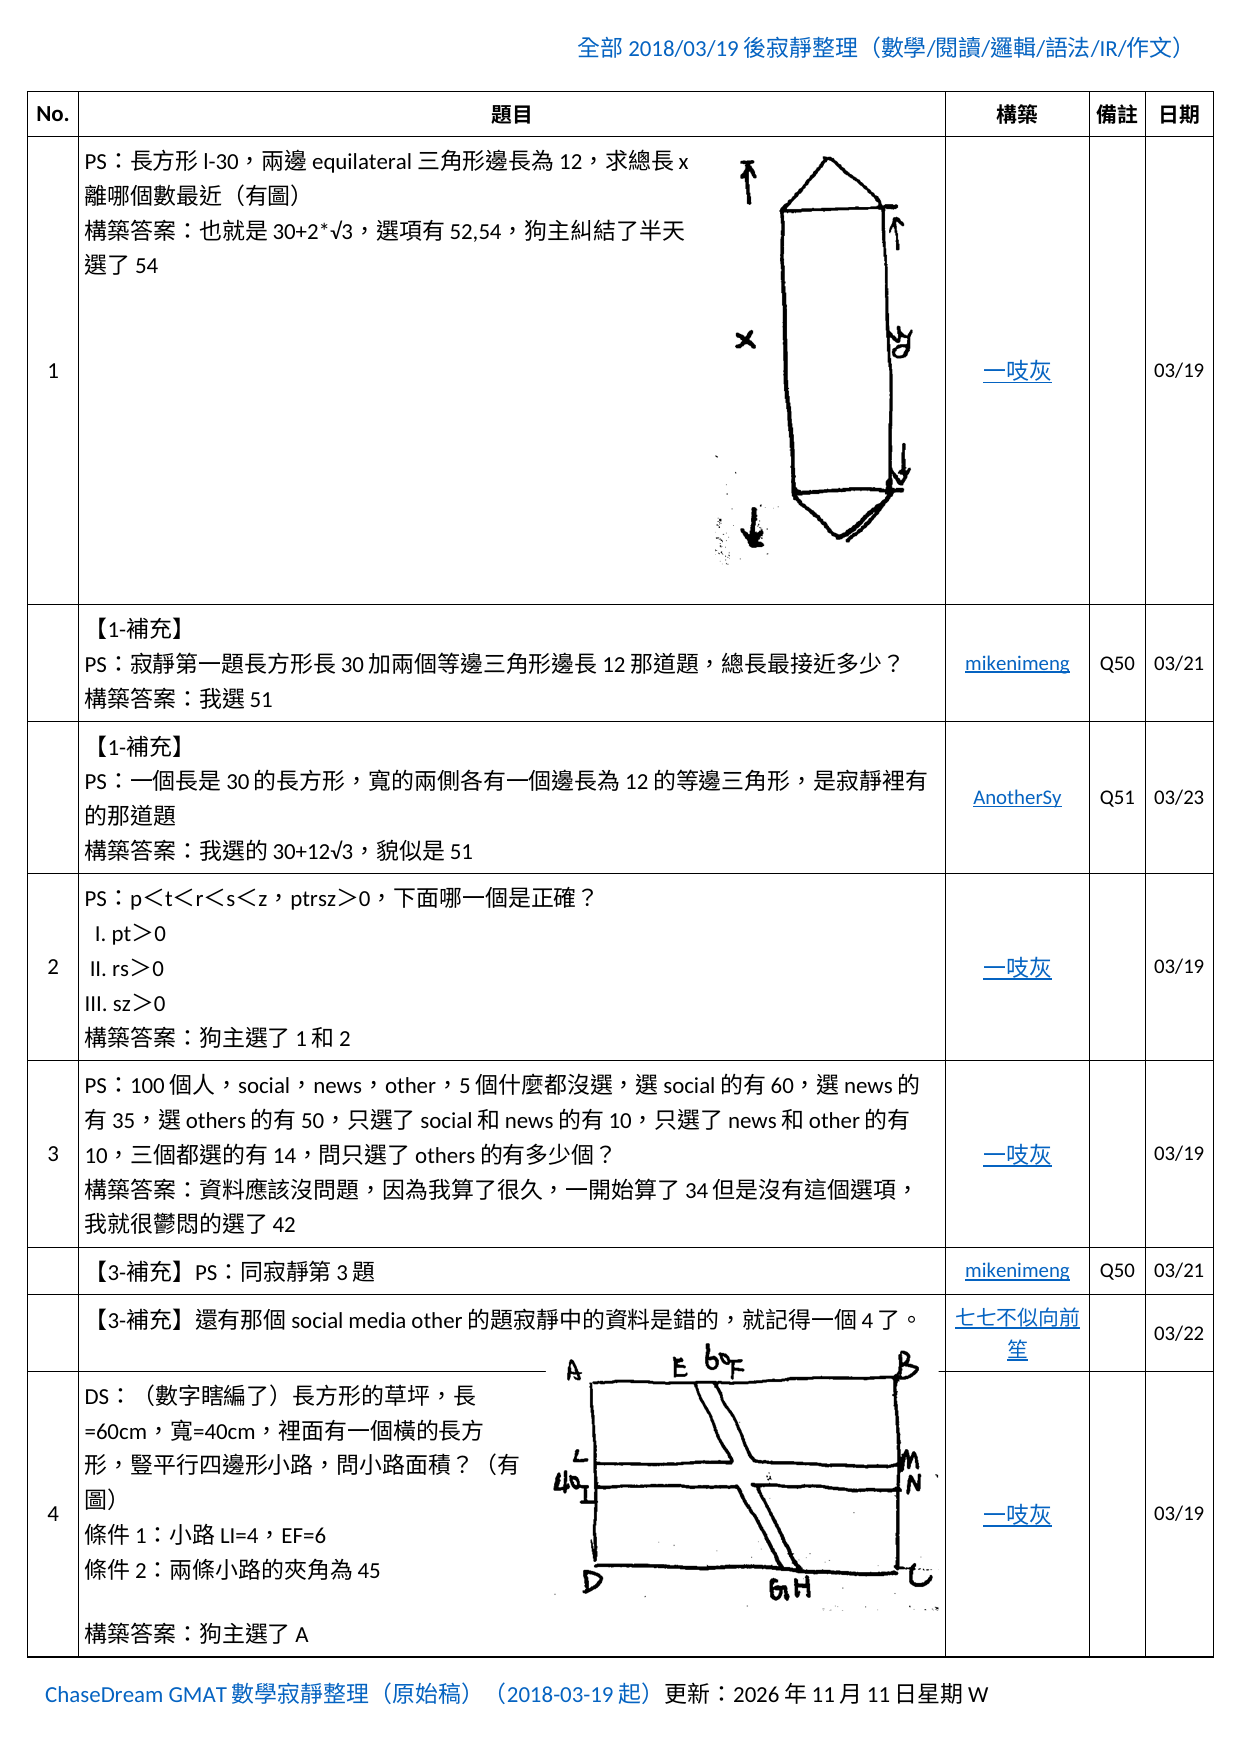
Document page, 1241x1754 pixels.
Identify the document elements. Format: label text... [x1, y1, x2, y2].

table_cell [28, 1248, 78, 1294]
table_cell 一吱灰 [946, 1372, 1089, 1656]
table_cell PS：p＜t＜r＜s＜z，ptrsz＞0，下面哪一個是正確？ I. pt＞0 II. rs＞0 III. sz＞0 構築答案：狗主選了1和2 [79, 874, 945, 1060]
table_header 題目 [79, 92, 945, 136]
table_cell 03/19 [1146, 1061, 1213, 1247]
table_cell 一吱灰 [946, 1061, 1089, 1247]
table_cell 03/22 [1146, 1295, 1213, 1371]
table_cell 一吱灰 [946, 874, 1089, 1060]
table_cell mikenimeng [946, 1248, 1089, 1294]
table_cell 03/19 [1146, 137, 1213, 604]
table_cell [1090, 1372, 1145, 1656]
table_cell [28, 605, 78, 721]
table_cell 七七不似向前笙 [946, 1295, 1089, 1371]
table_cell Q51 [1090, 722, 1145, 873]
table_cell 03/21 [1146, 605, 1213, 721]
table_cell 【1-補充】 PS：寂靜第一題長方形長30加兩個等邊三角形邊長12那道題，總長最接近多少？ 構築答案：我選51 [79, 605, 945, 721]
table_cell 03/19 [1146, 1372, 1213, 1656]
table_cell [1090, 1061, 1145, 1247]
table_cell 03/23 [1146, 722, 1213, 873]
table_cell 03/19 [1146, 874, 1213, 1060]
table_cell 2 [28, 874, 78, 1060]
table_header 構築 [946, 92, 1089, 136]
table_header 備註 [1090, 92, 1145, 136]
picture [715, 142, 940, 565]
table_cell Q50 [1090, 1248, 1145, 1294]
table_cell 一吱灰 [946, 137, 1089, 604]
table_cell Q50 [1090, 605, 1145, 721]
table_cell [28, 1295, 78, 1371]
table_cell [28, 722, 78, 873]
table_cell 【3-補充】還有那個social media other的題寂靜中的資料是錯的，就記得一個4了。 [79, 1295, 945, 1371]
table_cell [1090, 874, 1145, 1060]
table_cell 03/21 [1146, 1248, 1213, 1294]
table_cell [1090, 137, 1145, 604]
table_cell DS：（數字瞎編了）長方形的草坪，長=60cm，寬=40cm，裡面有一個橫的長方形，豎平行四邊形小路，問小路面積？（有圖） 條件1：小路LI=4，EF=6 條件2：兩條小路的夾角為45 構築答案：狗主選了A [79, 1372, 945, 1656]
table_header No. [28, 92, 78, 136]
table_cell PS：長方形l-30，兩邊equilateral三角形邊長為12，求總長x離哪個數最近（有圖） 構築答案：也就是30+2*√3，選項有52,54，狗主糾結了半天選了54 [79, 137, 945, 604]
table_cell 【3-補充】PS：同寂靜第3題 [79, 1248, 945, 1294]
table_cell 3 [28, 1061, 78, 1247]
picture [545, 1337, 939, 1611]
table_header 日期 [1146, 92, 1213, 136]
table_cell 4 [28, 1372, 78, 1656]
table_cell PS：100個人，social，news，other，5個什麼都沒選，選social的有60，選news的有35，選others的有50，只選了social和news的有10，只選了news和other的有10，三個都選的有14，問只選了others的有多少個？ 構築答案：資料應該沒問題，因為我算了很久，一開始算了34但是沒有這個選項，我就很鬱悶的選了42 [79, 1061, 945, 1247]
table_cell 【1-補充】 PS：一個長是30的長方形，寬的兩側各有一個邊長為12的等邊三角形，是寂靜裡有的那道題 構築答案：我選的30+12√3，貌似是51 [79, 722, 945, 873]
table_cell mikenimeng [946, 605, 1089, 721]
table_cell 1 [28, 137, 78, 604]
table_cell AnotherSy [946, 722, 1089, 873]
table_cell [1090, 1295, 1145, 1371]
